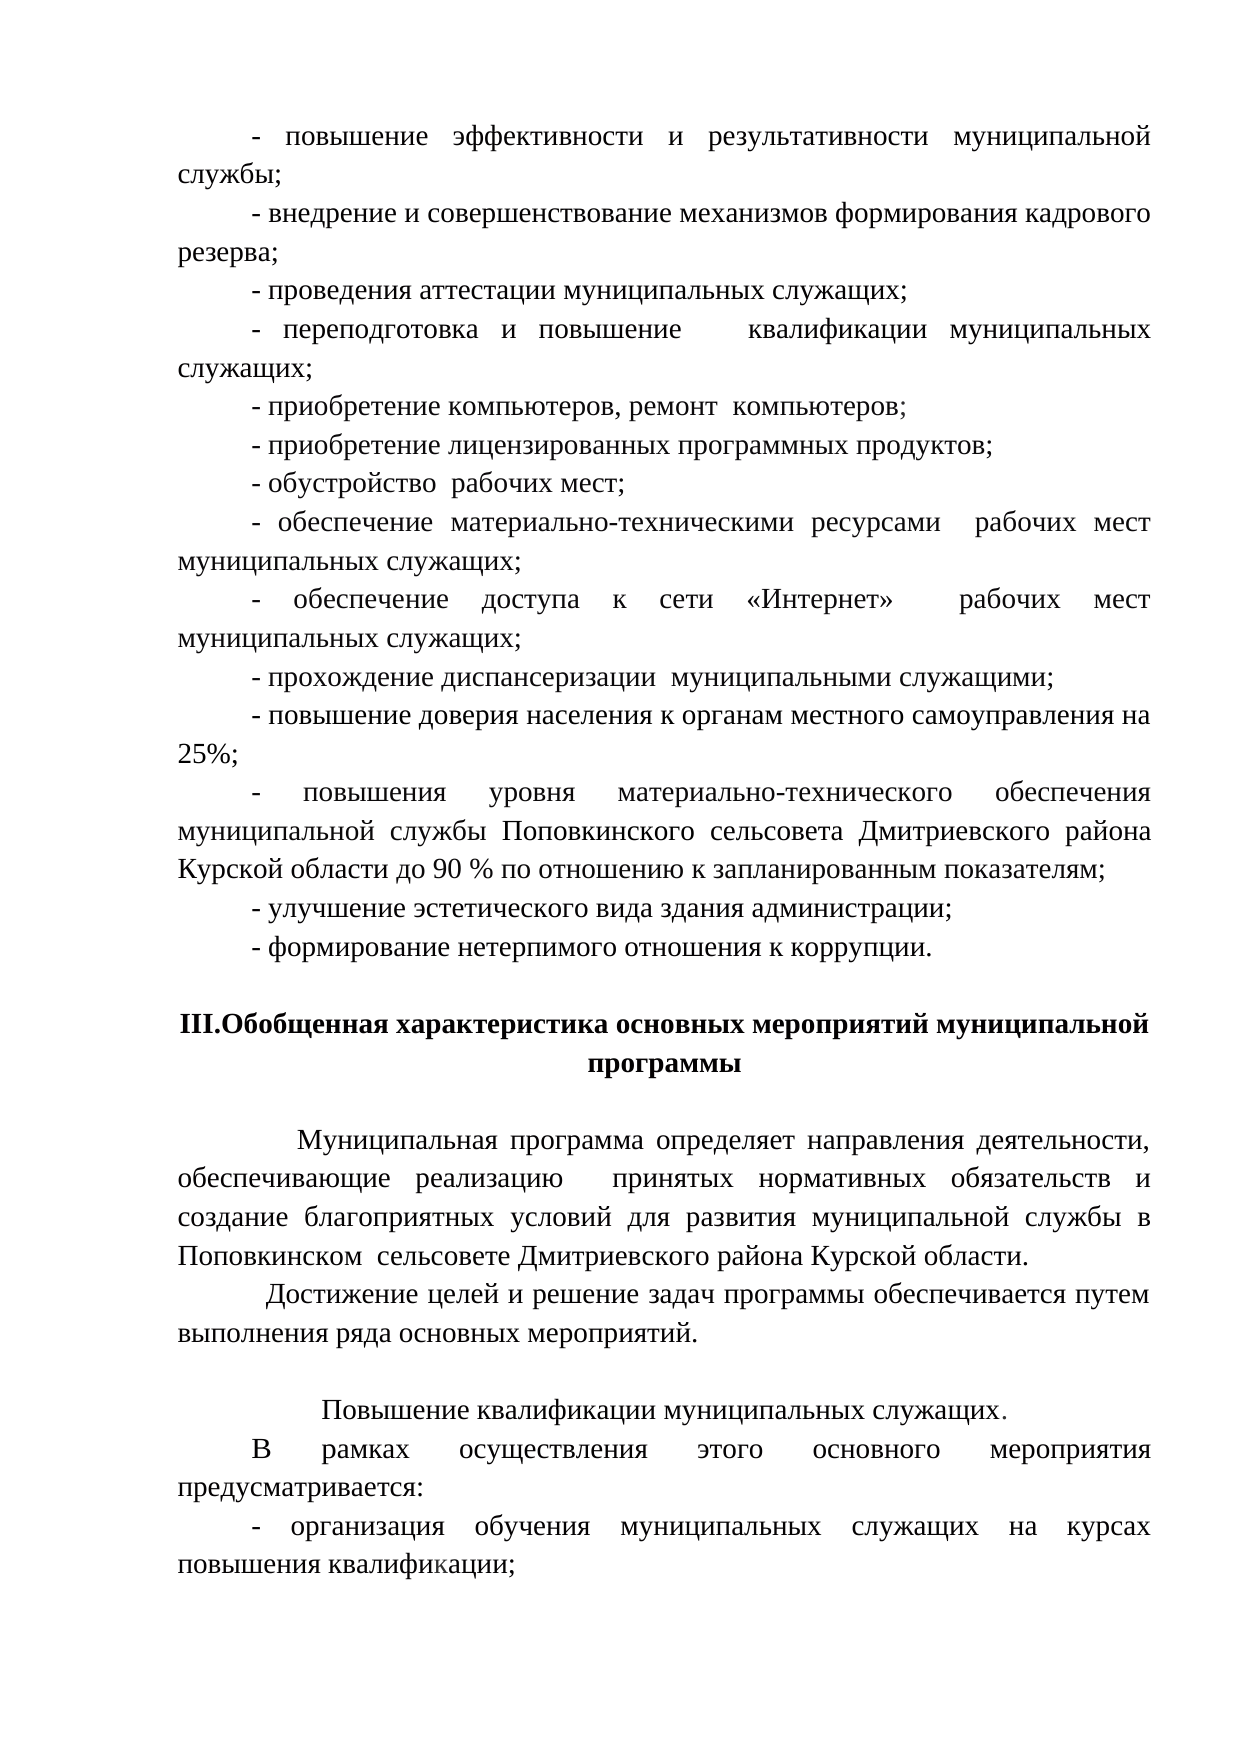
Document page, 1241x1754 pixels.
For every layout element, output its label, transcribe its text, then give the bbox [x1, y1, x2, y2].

text - внедрение и совершенствование механизмов формирования кадрового резерва; [177, 195, 1152, 267]
text Достижение целей и решение задач программы обеспечивается путем выполнения ряда основных мероприятий. [177, 1276, 1152, 1348]
text - повышение доверия населения к органам местного самоуправления на 25%; [177, 697, 1152, 769]
text Муниципальная программа определяет направления деятельности, обеспечивающие реализацию принятых нормативных обязательств и создание благоприятных условий для развития муниципальной службы в Поповкинском сельсовете Дмитриевского района Курской области. [177, 1122, 1152, 1271]
text Повышение квалификации муниципальных служащих. [177, 1392, 1152, 1426]
text - приобретение лицензированных программных продуктов; [177, 427, 1152, 461]
text - повышение эффективности и результативности муниципальной службы; [177, 118, 1152, 190]
text - повышения уровня материально-технического обеспечения муниципальной службы Поповкинского сельсовета Дмитриевского района Курской области до 90 % по отношению к запланированным показателям; [177, 774, 1152, 885]
text - переподготовка и повышение квалификации муниципальных служащих; [177, 311, 1152, 383]
text - обустройство рабочих мест; [177, 466, 1152, 499]
text В рамках осуществления этого основного мероприятия предусматривается: [177, 1431, 1152, 1503]
text - приобретение компьютеров, ремонт компьютеров; [177, 388, 1152, 422]
text - обеспечение материально-техническими ресурсами рабочих мест муниципальных служащих; [177, 504, 1152, 576]
text - проведения аттестации муниципальных служащих; [177, 272, 1152, 306]
text - формирование нетерпимого отношения к коррупции. [177, 929, 1152, 962]
text - обеспечение доступа к сети «Интернет» рабочих мест муниципальных служащих; [177, 581, 1152, 653]
text - улучшение эстетического вида здания администрации; [177, 890, 1152, 924]
text - организация обучения муниципальных служащих на курсах повышения квалификации; [177, 1508, 1152, 1580]
text - прохождение диспансеризации муниципальными служащими; [177, 659, 1152, 692]
text III.Обобщенная характеристика основных мероприятий муниципальной программы [177, 1006, 1152, 1078]
